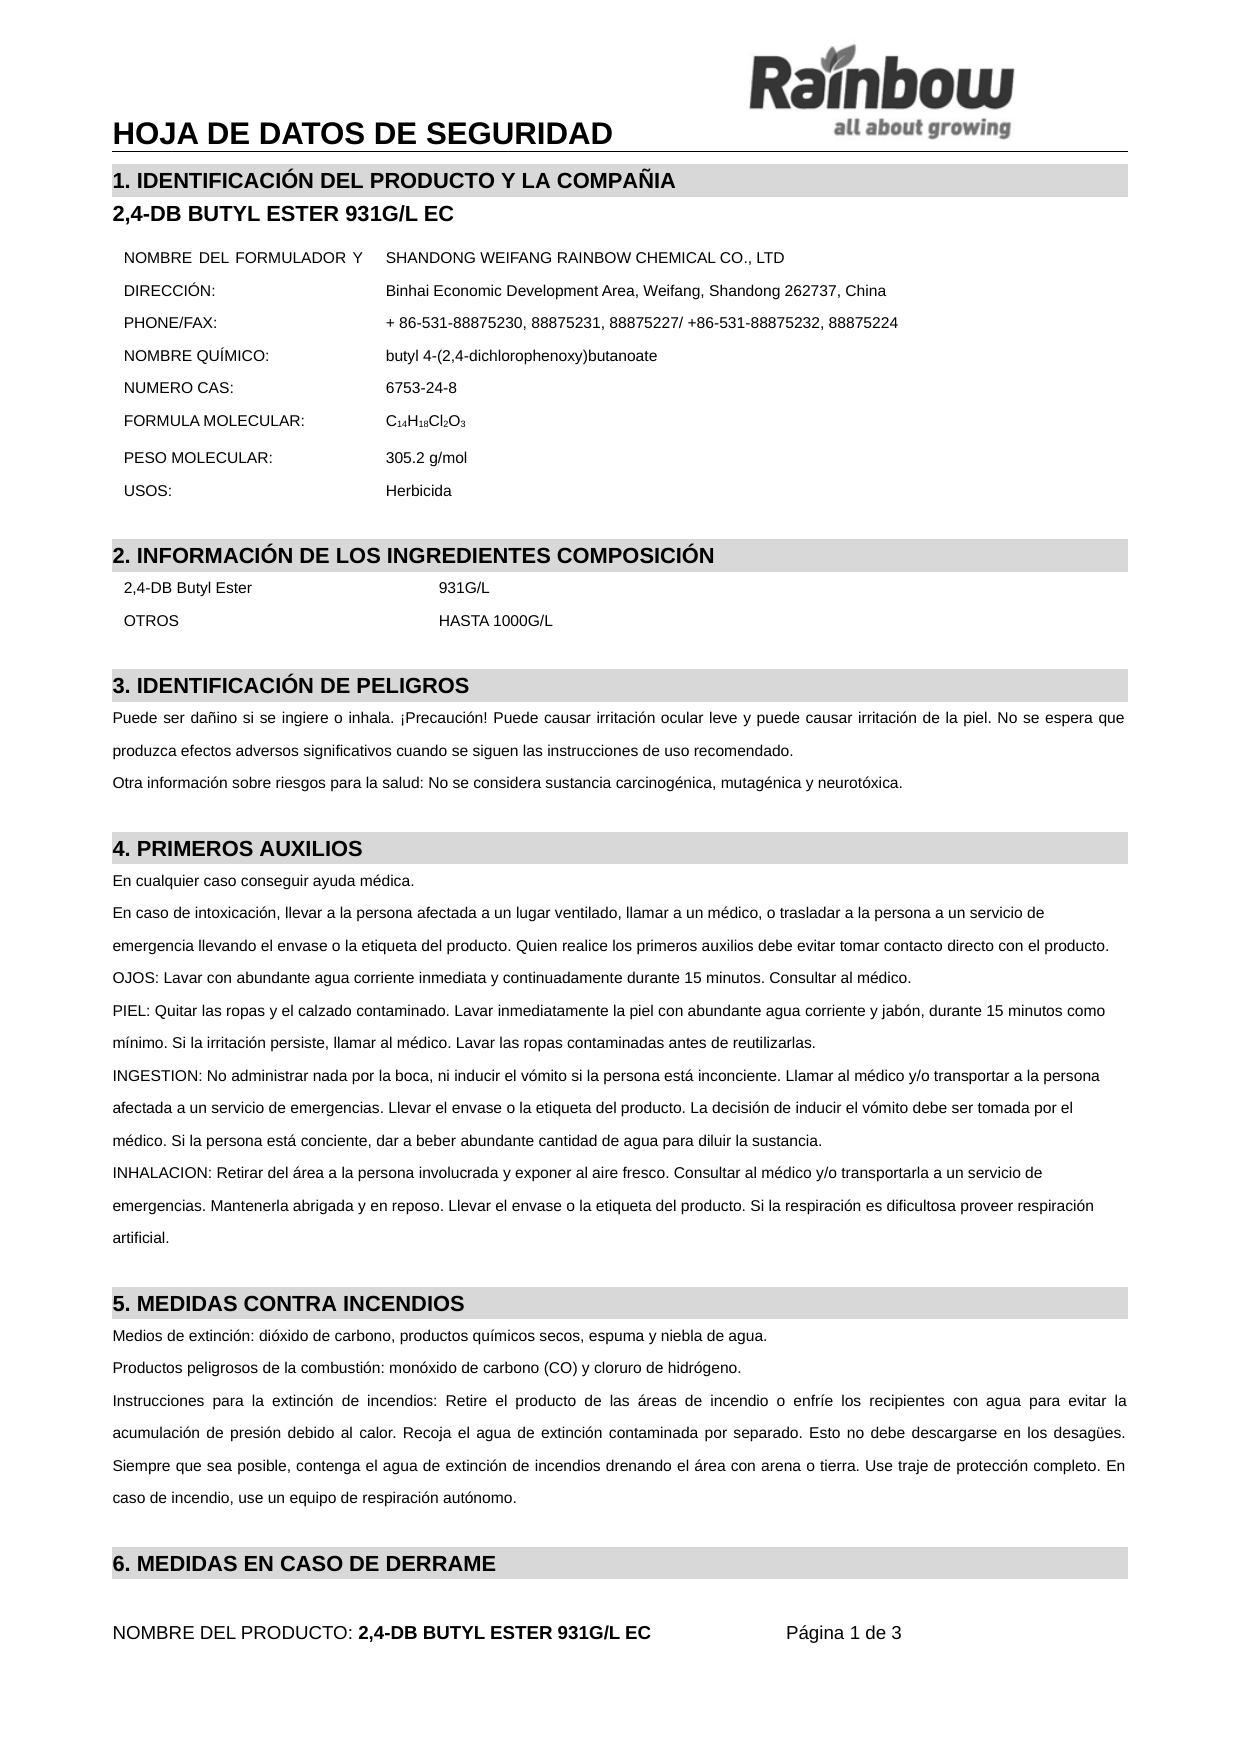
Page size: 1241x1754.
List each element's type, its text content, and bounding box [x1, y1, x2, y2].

text 4. PRIMEROS AUXILIOS [112, 832, 1128, 864]
text En caso de intoxicación, llevar a la persona afectada a un lugar ventilado, llamar a un médico, o trasladar a la persona a un servicio de emergencia llevando el envase o la etiqueta del producto. Quien realice los primeros auxilios debe evitar tomar contacto directo con el producto. [112, 897, 1128, 962]
text 3. IDENTIFICACIÓN DE PELIGROS [112, 669, 1128, 702]
text INGESTION: No administrar nada por la boca, ni inducir el vómito si la persona está inconciente. Llamar al médico y/o transportar a la persona afectada a un servicio de emergencias. Llevar el envase o la etiqueta del producto. La decisión de inducir el vómito debe ser tomada por el médico. Si la persona está conciente, dar a beber abundante cantidad de agua para diluir la sustancia. [112, 1059, 1128, 1157]
table_cell NOMBRE QUÍMICO: [112, 339, 374, 372]
table_cell OTROS [112, 605, 427, 637]
table_cell 305.2 g/mol [374, 442, 1198, 474]
text Otra información sobre riesgos para la salud: No se considera sustancia carcinogénica, mutagénica y neurotóxica. [112, 767, 1128, 799]
text En cualquier caso conseguir ayuda médica. [112, 864, 1128, 897]
text Productos peligrosos de la combustión: monóxido de carbono (CO) y cloruro de hidrógeno. [112, 1352, 1128, 1384]
table_cell 6753-24-8 [374, 372, 1198, 404]
table_header 2,4-DB Butyl Ester [112, 572, 427, 604]
table_cell C14H18Cl2O3 [374, 404, 1198, 442]
table_cell Herbicida [374, 475, 1198, 507]
text Medios de extinción: dióxido de carbono, productos químicos secos, espuma y niebla de agua. [112, 1319, 1128, 1352]
text OJOS: Lavar con abundante agua corriente inmediata y continuadamente durante 15 minutos. Consultar al médico. [112, 962, 1128, 994]
text Instrucciones para la extinción de incendios: Retire el producto de las áreas de incendio o enfríe los recipientes con agua para evitar la acumulación de presión debido al calor. Recoja el agua de extinción contaminada por separado. Esto no debe descargarse en los desagües. Siempre que sea posible, contenga el agua de extinción de incendios drenando el área con arena o tierra. Use traje de protección completo. En caso de incendio, use un equipo de respiración autónomo. [112, 1384, 1128, 1514]
subtitle 2,4-DB BUTYL ESTER 931G/L EC [112, 197, 1128, 229]
table_header SHANDONG WEIFANG RAINBOW CHEMICAL CO., LTD Binhai Economic Development Area, Weifang, Shandong 262737, China [374, 242, 1198, 307]
table_cell + 86-531-88875230, 88875231, 88875227/ +86-531-88875232, 88875224 [374, 307, 1198, 339]
text Puede ser dañino si se ingiere o inhala. ¡Precaución! Puede causar irritación ocular leve y puede causar irritación de la piel. No se espera que produzca efectos adversos significativos cuando se siguen las instrucciones de uso recomendado. [112, 702, 1128, 767]
table_cell PESO MOLECULAR: [112, 442, 374, 474]
table_header NOMBRE DEL FORMULADOR Y DIRECCIÓN: [112, 242, 374, 307]
table_cell HASTA 1000G/L [427, 605, 1128, 637]
text INHALACION: Retirar del área a la persona involucrada y exponer al aire fresco. Consultar al médico y/o transportarla a un servicio de emergencias. Mantenerla abrigada y en reposo. Llevar el envase o la etiqueta del producto. Si la respiración es dificultosa proveer respiración artificial. [112, 1157, 1128, 1254]
table_header 931G/L [427, 572, 1128, 604]
table_cell NUMERO CAS: [112, 372, 374, 404]
table_cell butyl 4-(2,4-dichlorophenoxy)butanoate [374, 339, 1198, 372]
table_cell USOS: [112, 475, 374, 507]
text 6. MEDIDAS EN CASO DE DERRAME [112, 1547, 1128, 1579]
table_cell FORMULA MOLECULAR: [112, 404, 374, 442]
text PIEL: Quitar las ropas y el calzado contaminado. Lavar inmediatamente la piel con abundante agua corriente y jabón, durante 15 minutos como mínimo. Si la irritación persiste, llamar al médico. Lavar las ropas contaminadas antes de reutilizarlas. [112, 994, 1128, 1059]
text 2. INFORMACIÓN DE LOS INGREDIENTES COMPOSICIÓN [112, 539, 1128, 572]
picture [735, 29, 1026, 145]
text 1. IDENTIFICACIÓN DEL PRODUCTO Y LA COMPAÑIA [112, 164, 1128, 197]
table_cell PHONE/FAX: [112, 307, 374, 339]
text 5. MEDIDAS CONTRA INCENDIOS [112, 1287, 1128, 1319]
